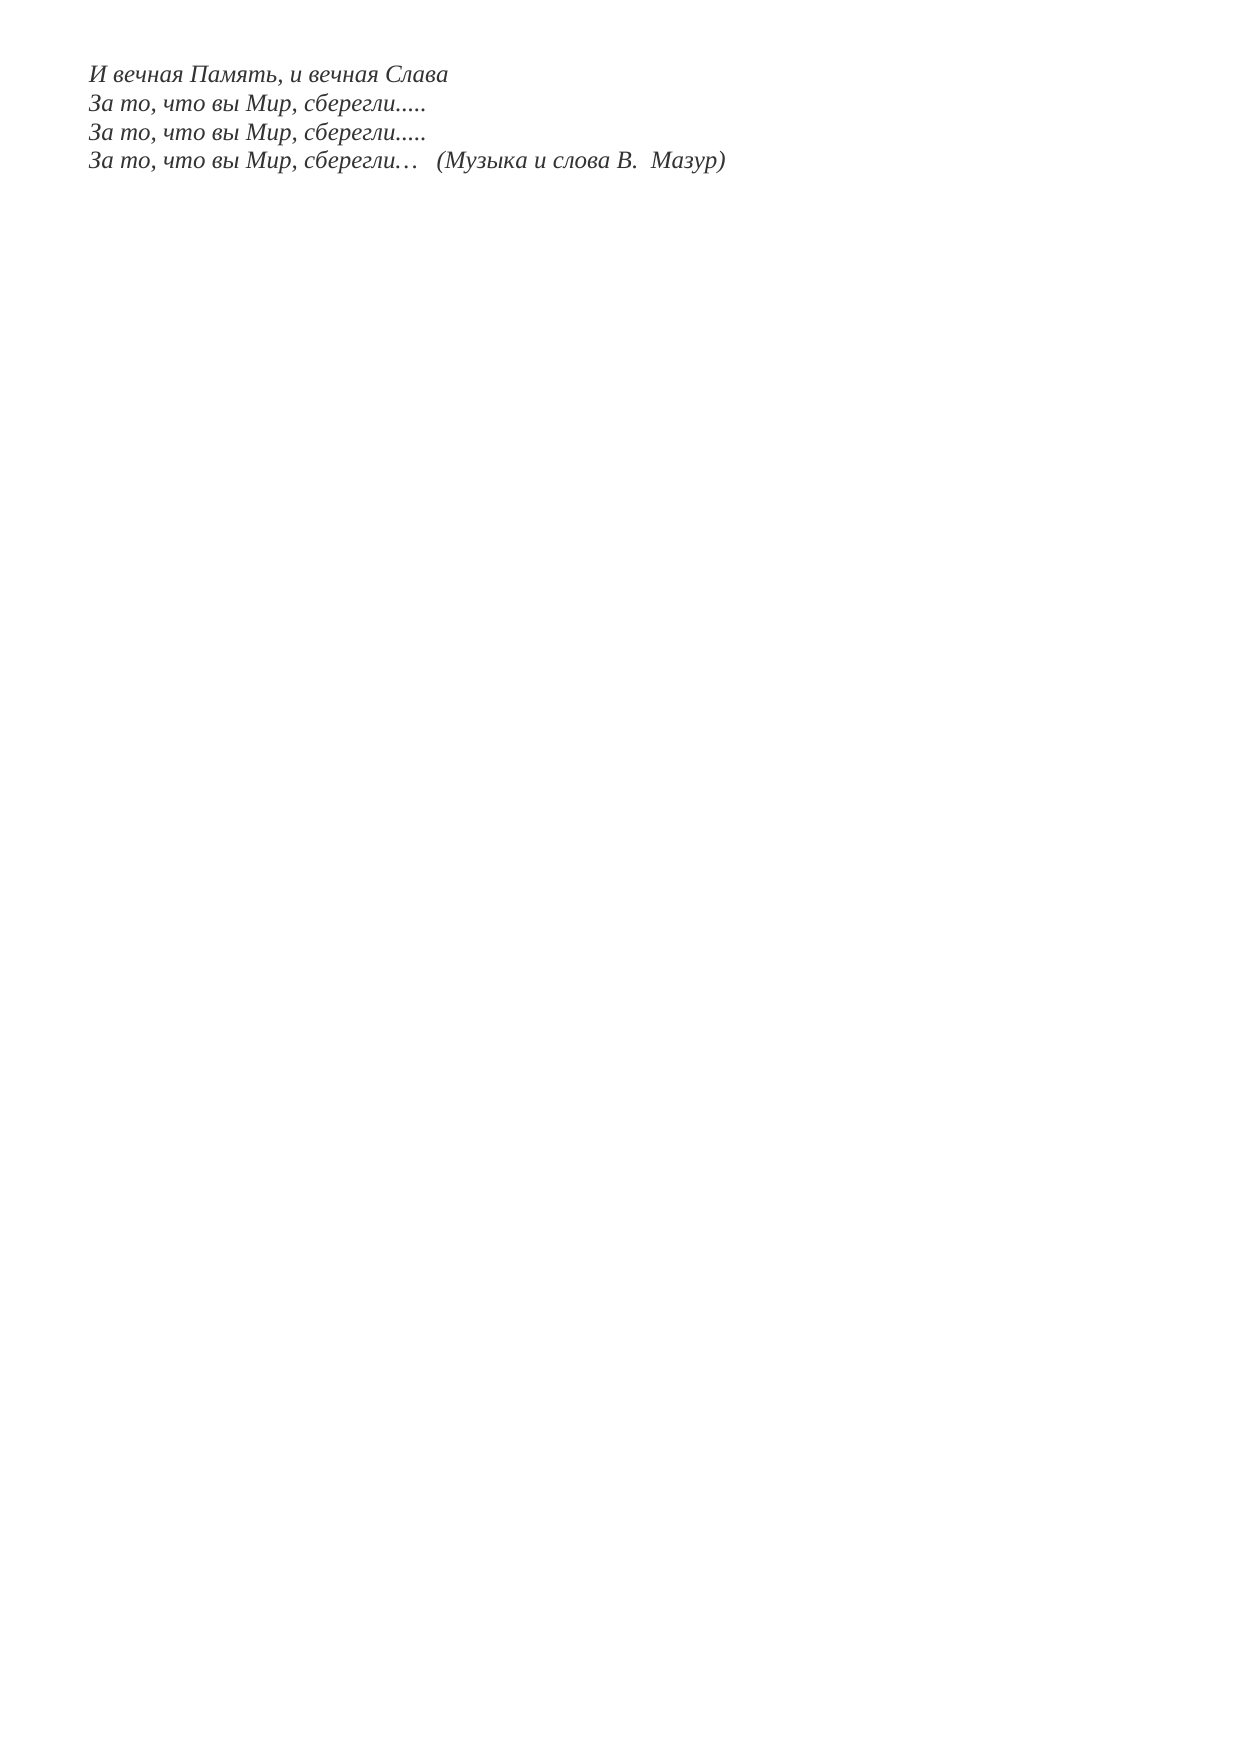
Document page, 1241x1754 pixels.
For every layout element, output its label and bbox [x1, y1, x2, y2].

text [89, 59, 1152, 174]
